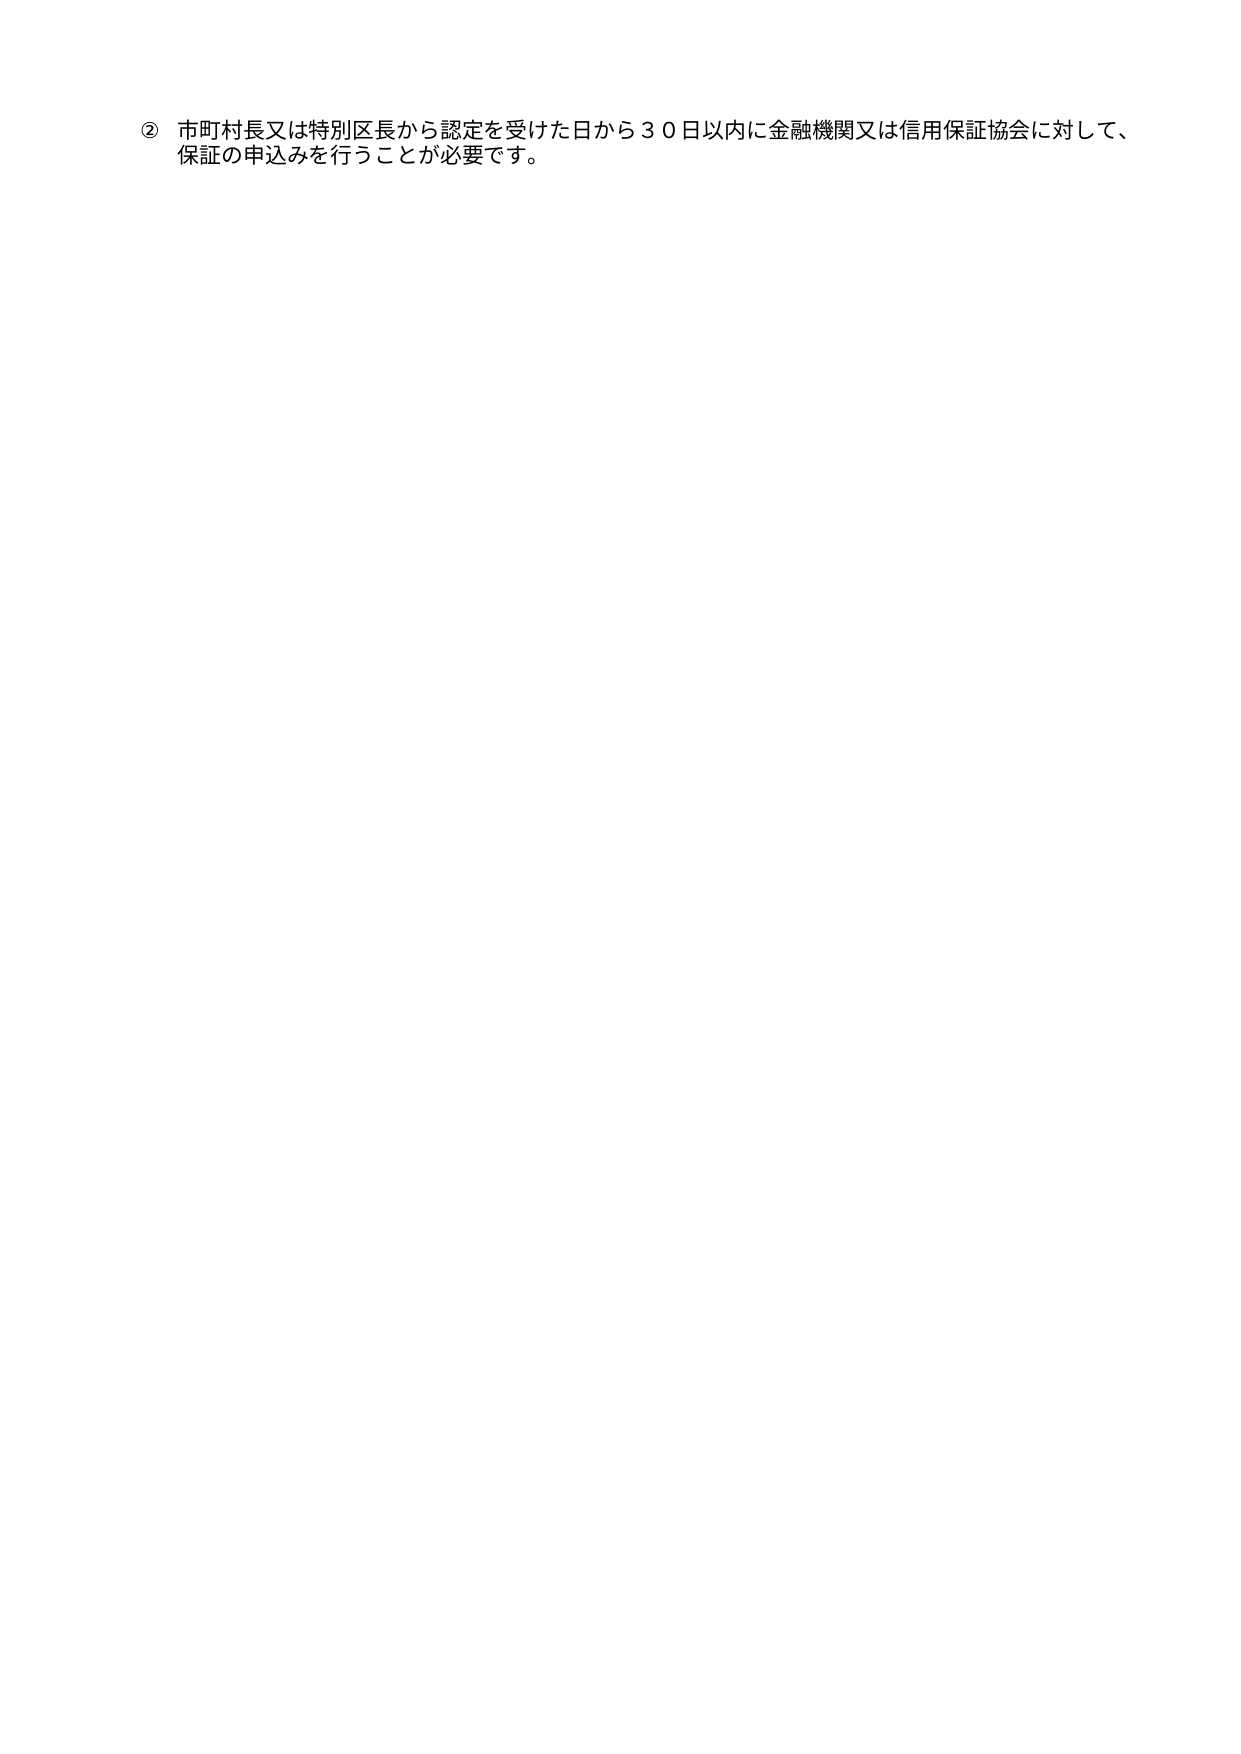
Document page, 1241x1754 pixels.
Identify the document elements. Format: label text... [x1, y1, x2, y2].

list 市町村長又は特別区長から認定を受けた日から３０日以内に金融機関又は信用保証協会に対して、保証の申込みを行うことが必要です。 [140, 118, 1122, 168]
